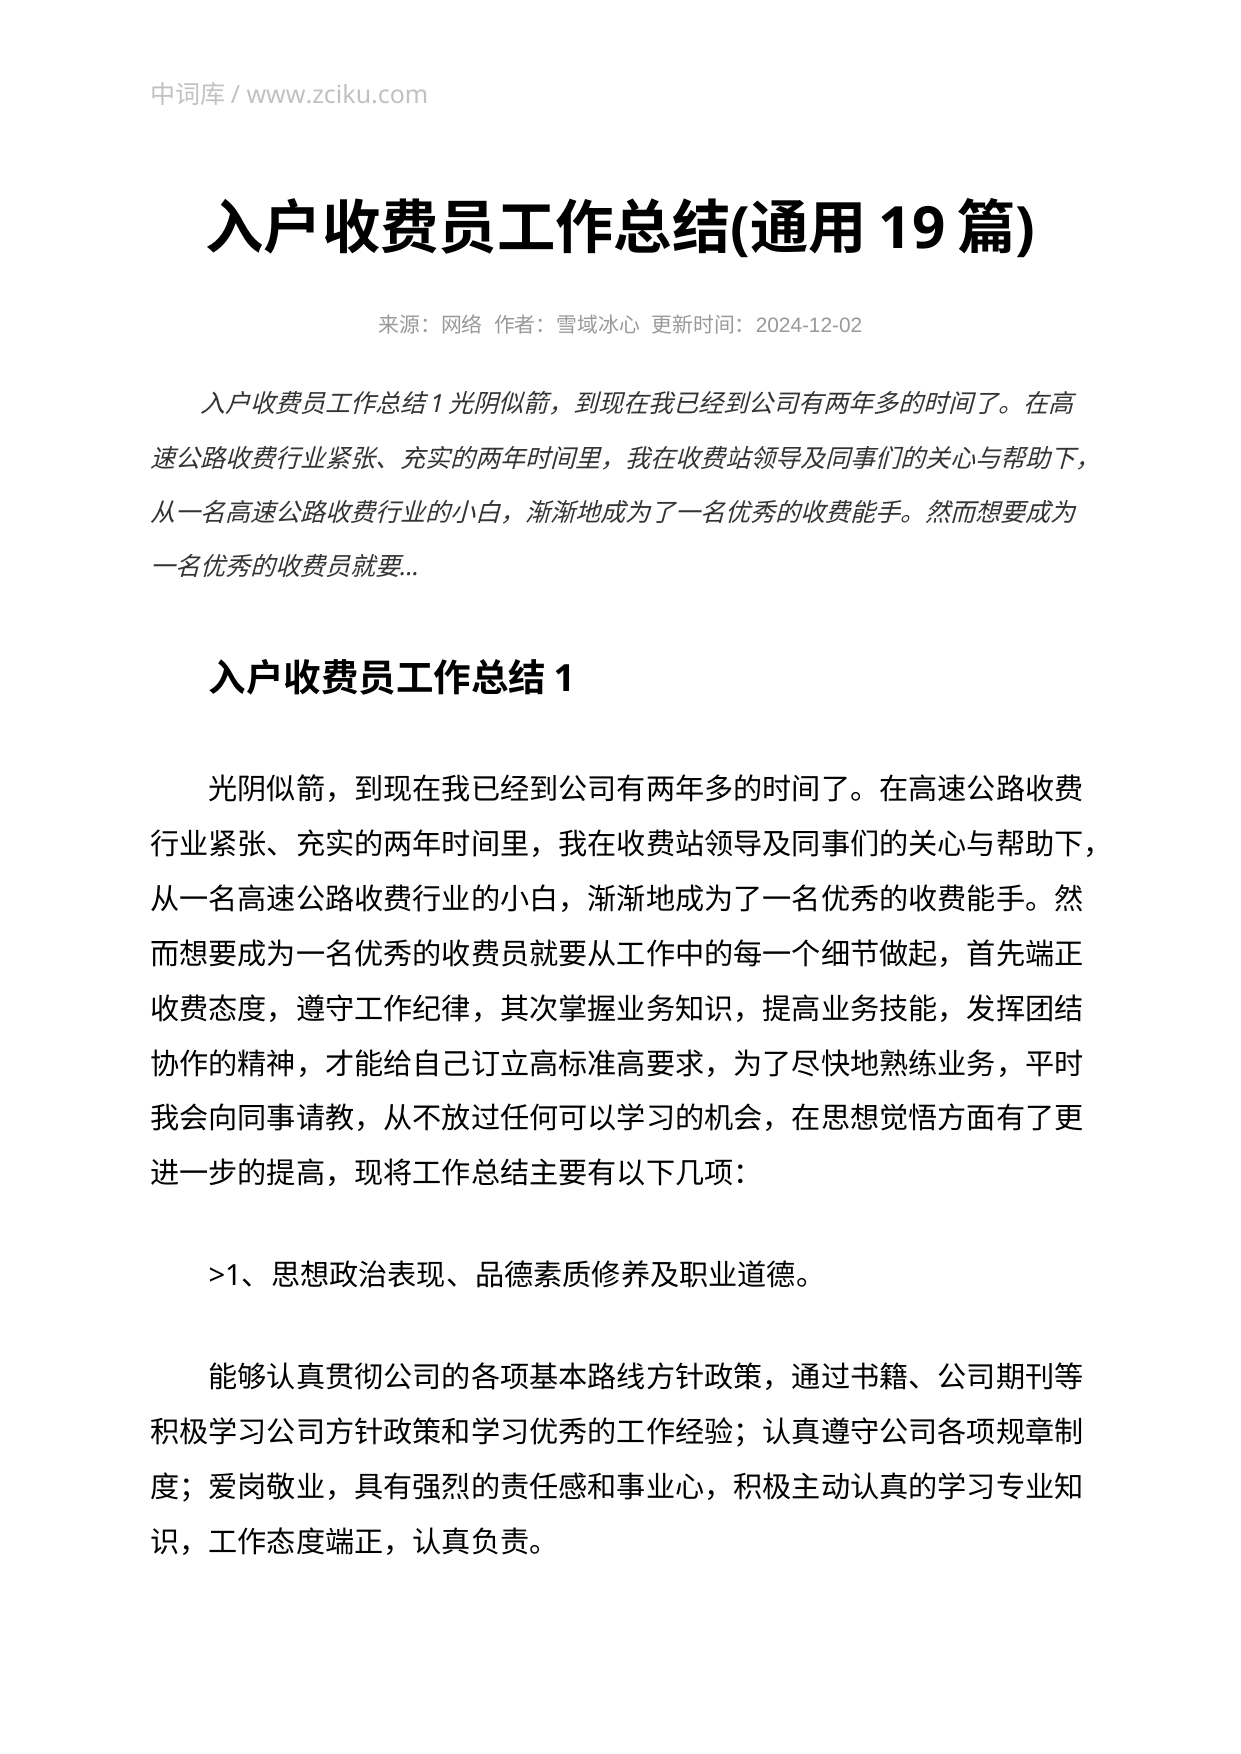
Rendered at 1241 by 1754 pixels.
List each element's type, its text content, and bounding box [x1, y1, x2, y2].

text 入户收费员工作总结1光阴似箭，到现在我已经到公司有两年多的时间了。在高速公路收费行业紧张、充实的两年时间里，我在收费站领导及同事们的关心与帮助下，从一名高速公路收费行业的小白，渐渐地成为了一名优秀的收费能手。然而想要成为一名优秀的收费员就要... [150, 384, 1090, 583]
text 光阴似箭，到现在我已经到公司有两年多的时间了。在高速公路收费行业紧张、充实的两年时间里，我在收费站领导及同事们的关心与帮助下，从一名高速公路收费行业的小白，渐渐地成为了一名优秀的收费能手。然而想要成为一名优秀的收费员就要从工作中的每一个细节做起，首先端正收费态度，遵守工作纪律，其次掌握业务知识，提高业务技能，发挥团结协作的精神，才能给自己订立高标准高要求，为了尽快地熟练业务，平时我会向同事请教，从不放过任何可以学习的机会，在思想觉悟方面有了更进一步的提高，现将工作总结主要有以下几项： [150, 766, 1090, 1192]
text 能够认真贯彻公司的各项基本路线方针政策，通过书籍、公司期刊等积极学习公司方针政策和学习优秀的工作经验；认真遵守公司各项规章制度；爱岗敬业，具有强烈的责任感和事业心，积极主动认真的学习专业知识，工作态度端正，认真负责。 [150, 1354, 1090, 1561]
text >1、思想政治表现、品德素质修养及职业道德。 [150, 1252, 1090, 1294]
text 入户收费员工作总结1 [150, 648, 1090, 703]
text 来源：网络 作者：雪域冰心 更新时间：2024-12-02 [150, 313, 1090, 337]
subtitle 入户收费员工作总结(通用19篇) [150, 181, 1090, 266]
